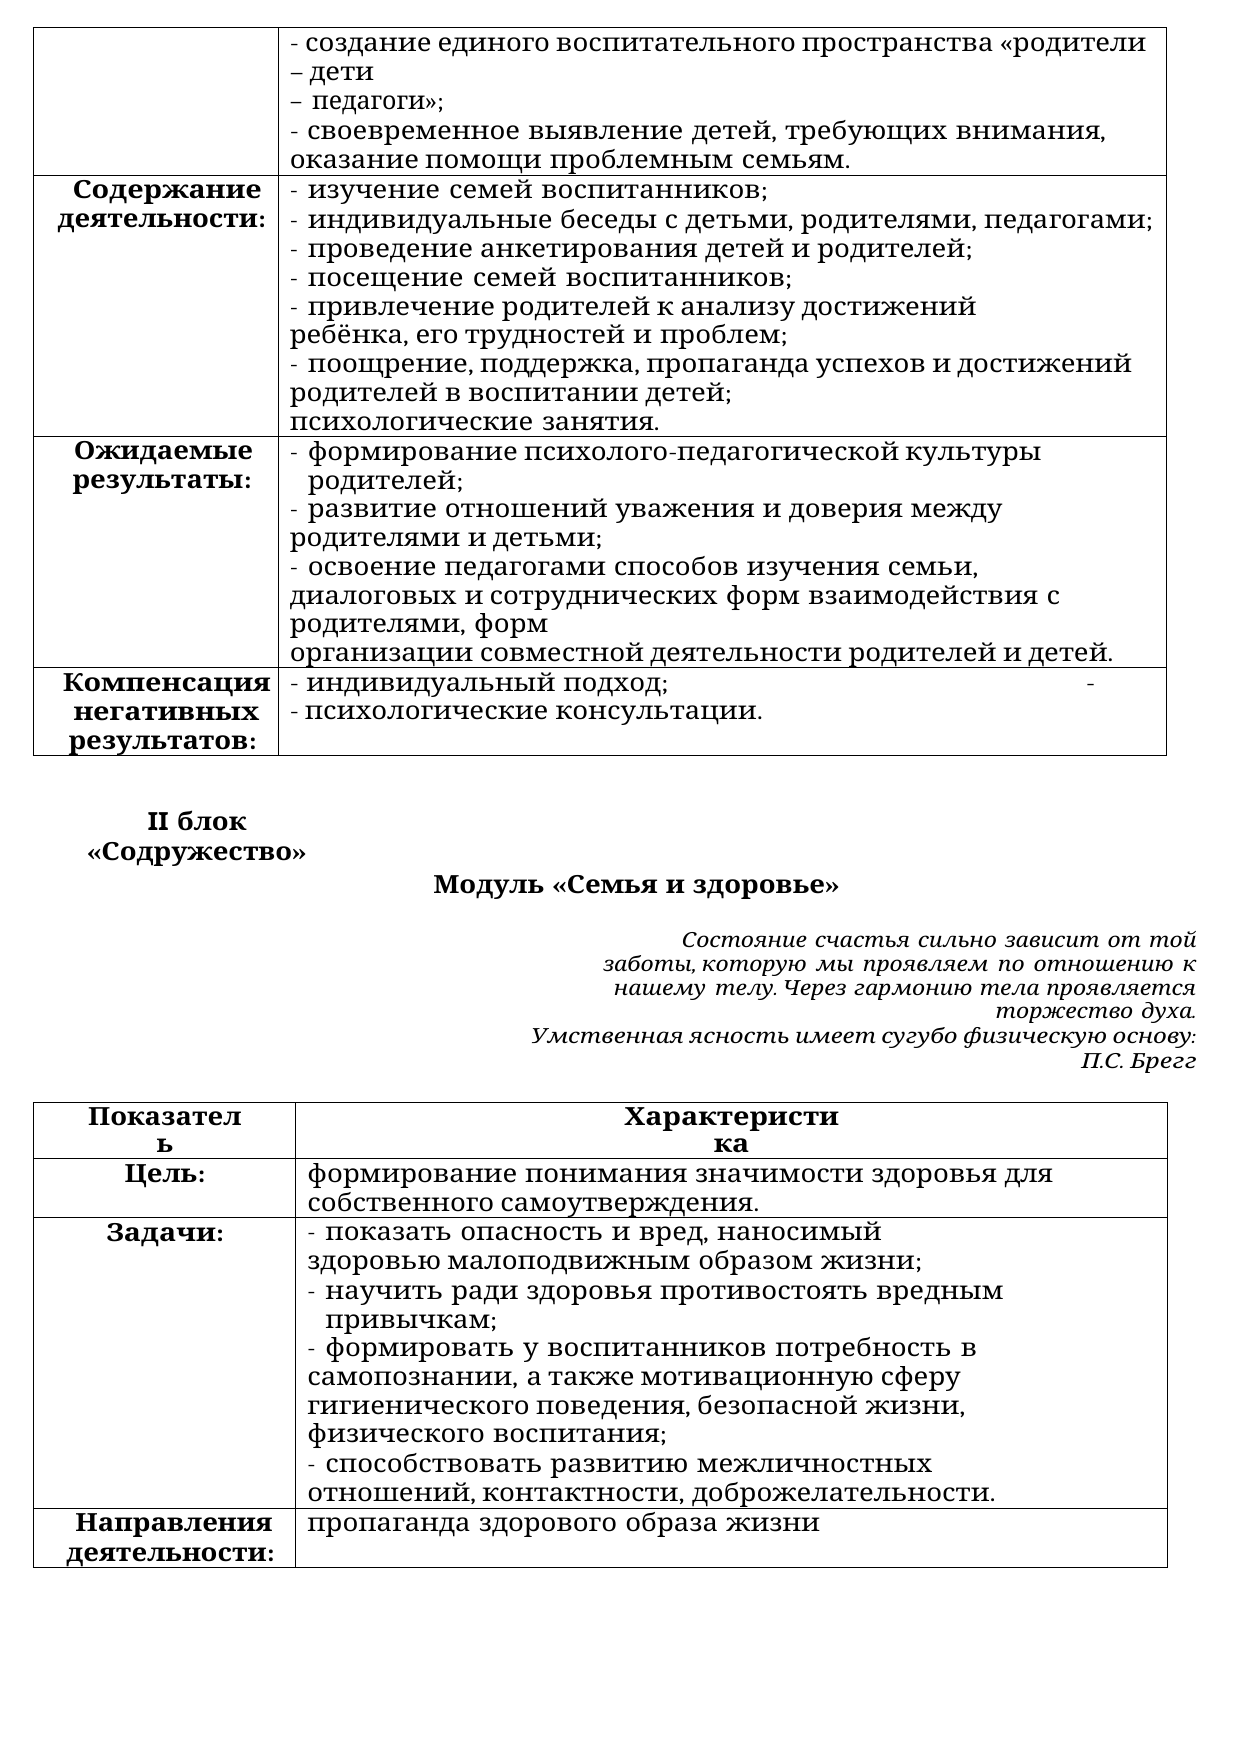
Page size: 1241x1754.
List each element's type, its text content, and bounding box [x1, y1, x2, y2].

table_cell формирование понимания значимости здоровья для собственного самоутверждения. [296, 1159, 1167, 1217]
table_cell Направления деятельности: [34, 1509, 295, 1567]
table_cell Содержание деятельности: [34, 176, 278, 436]
table_cell Цель: [34, 1159, 295, 1217]
subtitle Модуль «Семья и здоровье» [433, 871, 1209, 899]
table_cell формирование психолого-педагогической культуры родителей; развитие отношений уважения и доверия между родителями и детьми; освоение педагогами способов изучения семьи, диалоговых и сотруднических форм взаимодействия с родителями, форм организации совместной деятельности родителей и детей. [279, 437, 1166, 667]
text Умственная ясность имеет сугубо физическую основу: [409, 1024, 1196, 1049]
table_cell показать опасность и вред, наносимый здоровью малоподвижным образом жизни; научить ради здоровья противостоять вредным привычкам; формировать у воспитанников потребность в самопознании, а также мотивационную сферу гигиенического поведения, безопасной жизни, физического воспитания; способствовать развитию межличностных отношений, контактности, доброжелательности. [296, 1218, 1167, 1507]
text П.С. Брегг [409, 1049, 1197, 1073]
table_cell изучение семей воспитанников; индивидуальные беседы с детьми, родителями, педагогами; проведение анкетирования детей и родителей; посещение семей воспитанников; привлечение родителей к анализу достижений ребёнка, его трудностей и проблем; поощрение, поддержка, пропаганда успехов и достижений родителей в воспитании детей; психологические занятия. [279, 176, 1166, 436]
text Состояние счастья сильно зависит от той заботы, которую мы проявляем по отношению к нашему телу. Через гармонию тела проявляется торжество духа. [601, 928, 1196, 1024]
table_header Характеристика [296, 1103, 1167, 1158]
table_cell Ожидаемые результаты: [34, 437, 278, 667]
table_header [34, 28, 278, 175]
table_cell - индивидуальный подход; - - психологические консультации. [279, 668, 1166, 755]
text II блок «Содружество» [44, 803, 349, 866]
table_cell пропаганда здорового образа жизни [296, 1509, 1167, 1567]
table_cell Задачи: [34, 1218, 295, 1507]
table_header Показатель [34, 1103, 295, 1158]
table_cell Компенсация негативных результатов: [34, 668, 278, 755]
table_header - создание единого воспитательного пространства «родители – дети – педагоги»; - своевременное выявление детей, требующих внимания, оказание помощи проблемным семьям. [279, 28, 1166, 175]
